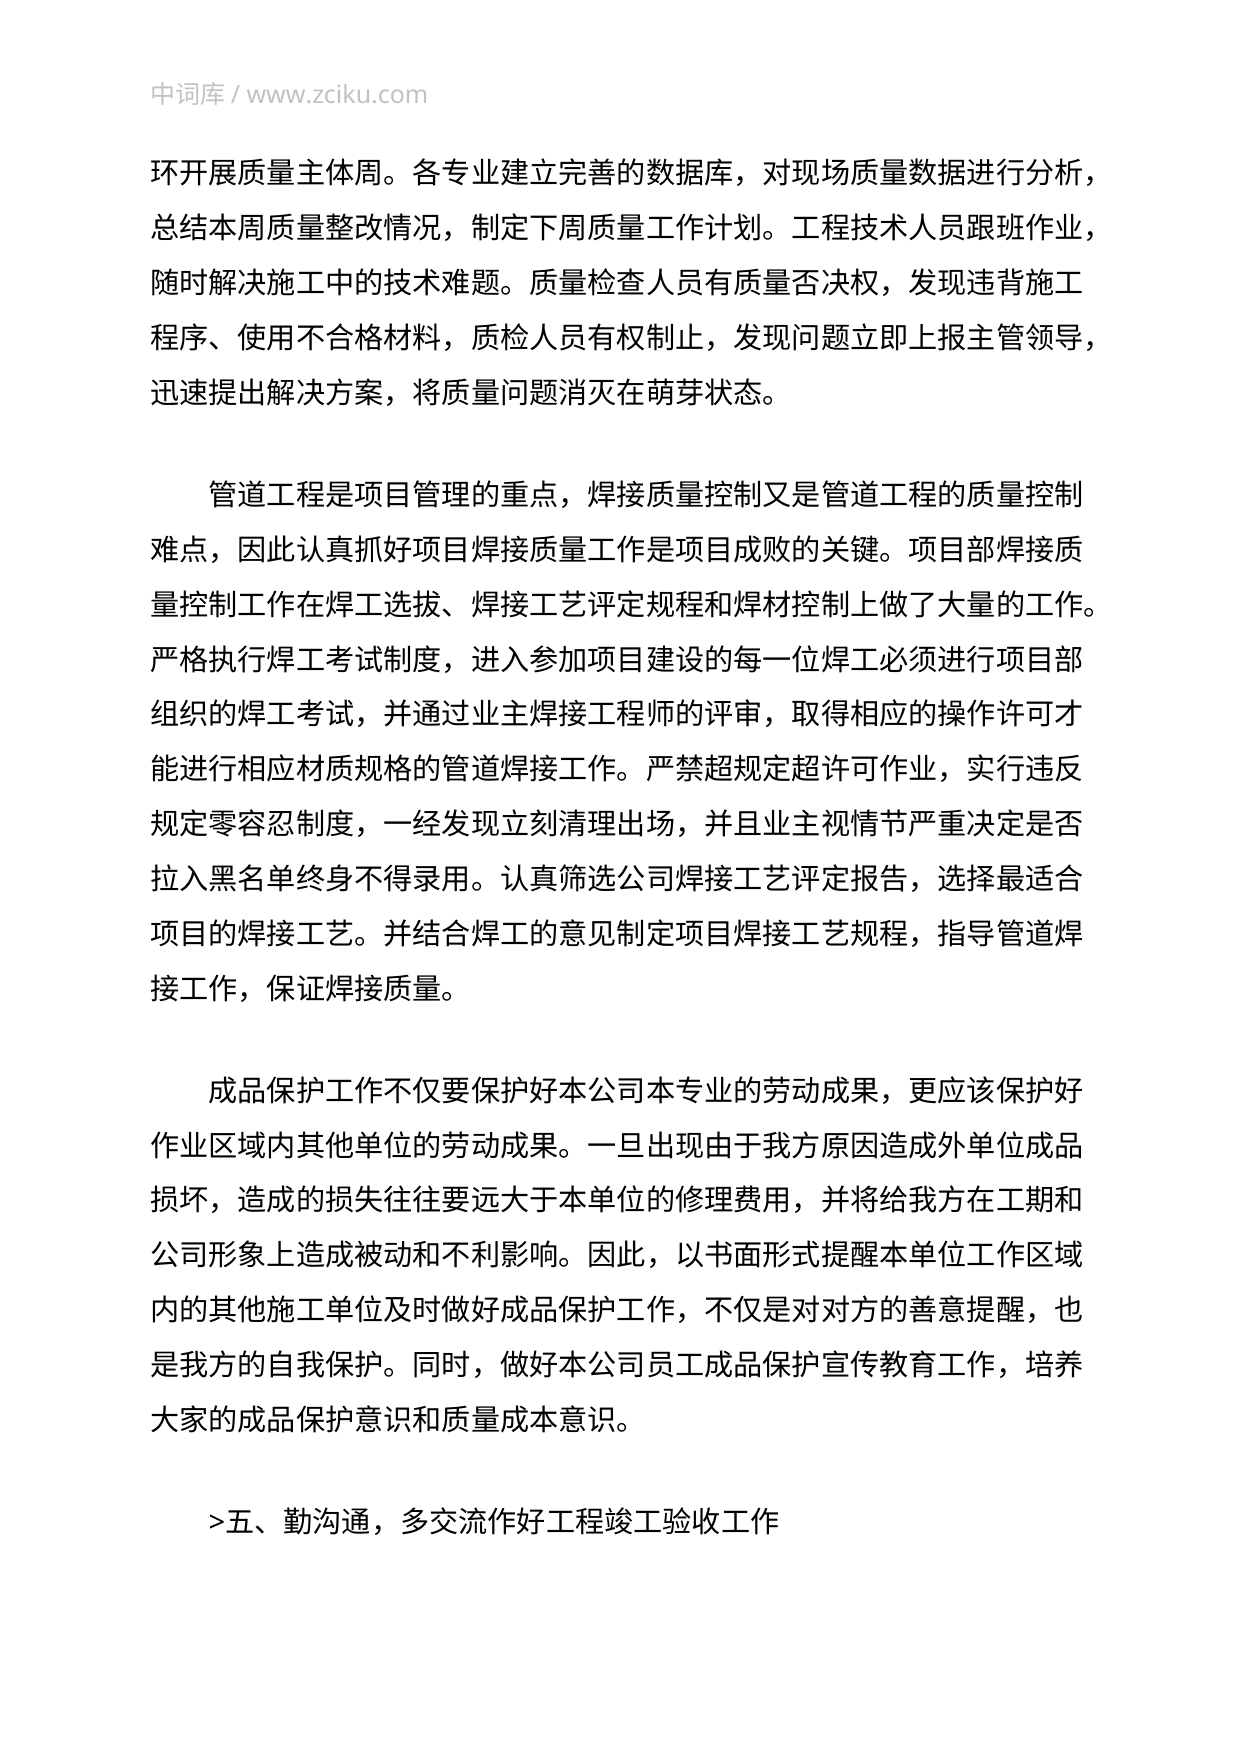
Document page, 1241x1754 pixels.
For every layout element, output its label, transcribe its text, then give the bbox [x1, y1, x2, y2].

text >五、勤沟通，多交流作好工程竣工验收工作 [150, 1498, 1090, 1541]
text 成品保护工作不仅要保护好本公司本专业的劳动成果，更应该保护好作业区域内其他单位的劳动成果。一旦出现由于我方原因造成外单位成品损坏，造成的损失往往要远大于本单位的修理费用，并将给我方在工期和公司形象上造成被动和不利影响。因此，以书面形式提醒本单位工作区域内的其他施工单位及时做好成品保护工作，不仅是对对方的善意提醒，也是我方的自我保护。同时，做好本公司员工成品保护宣传教育工作，培养大家的成品保护意识和质量成本意识。 [150, 1067, 1090, 1439]
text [150, 150, 1090, 412]
text 管道工程是项目管理的重点，焊接质量控制又是管道工程的质量控制难点，因此认真抓好项目焊接质量工作是项目成败的关键。项目部焊接质量控制工作在焊工选拔、焊接工艺评定规程和焊材控制上做了大量的工作。严格执行焊工考试制度，进入参加项目建设的每一位焊工必须进行项目部组织的焊工考试，并通过业主焊接工程师的评审，取得相应的操作许可才能进行相应材质规格的管道焊接工作。严禁超规定超许可作业，实行违反规定零容忍制度，一经发现立刻清理出场，并且业主视情节严重决定是否拉入黑名单终身不得录用。认真筛选公司焊接工艺评定报告，选择最适合项目的焊接工艺。并结合焊工的意见制定项目焊接工艺规程，指导管道焊接工作，保证焊接质量。 [150, 471, 1090, 1008]
